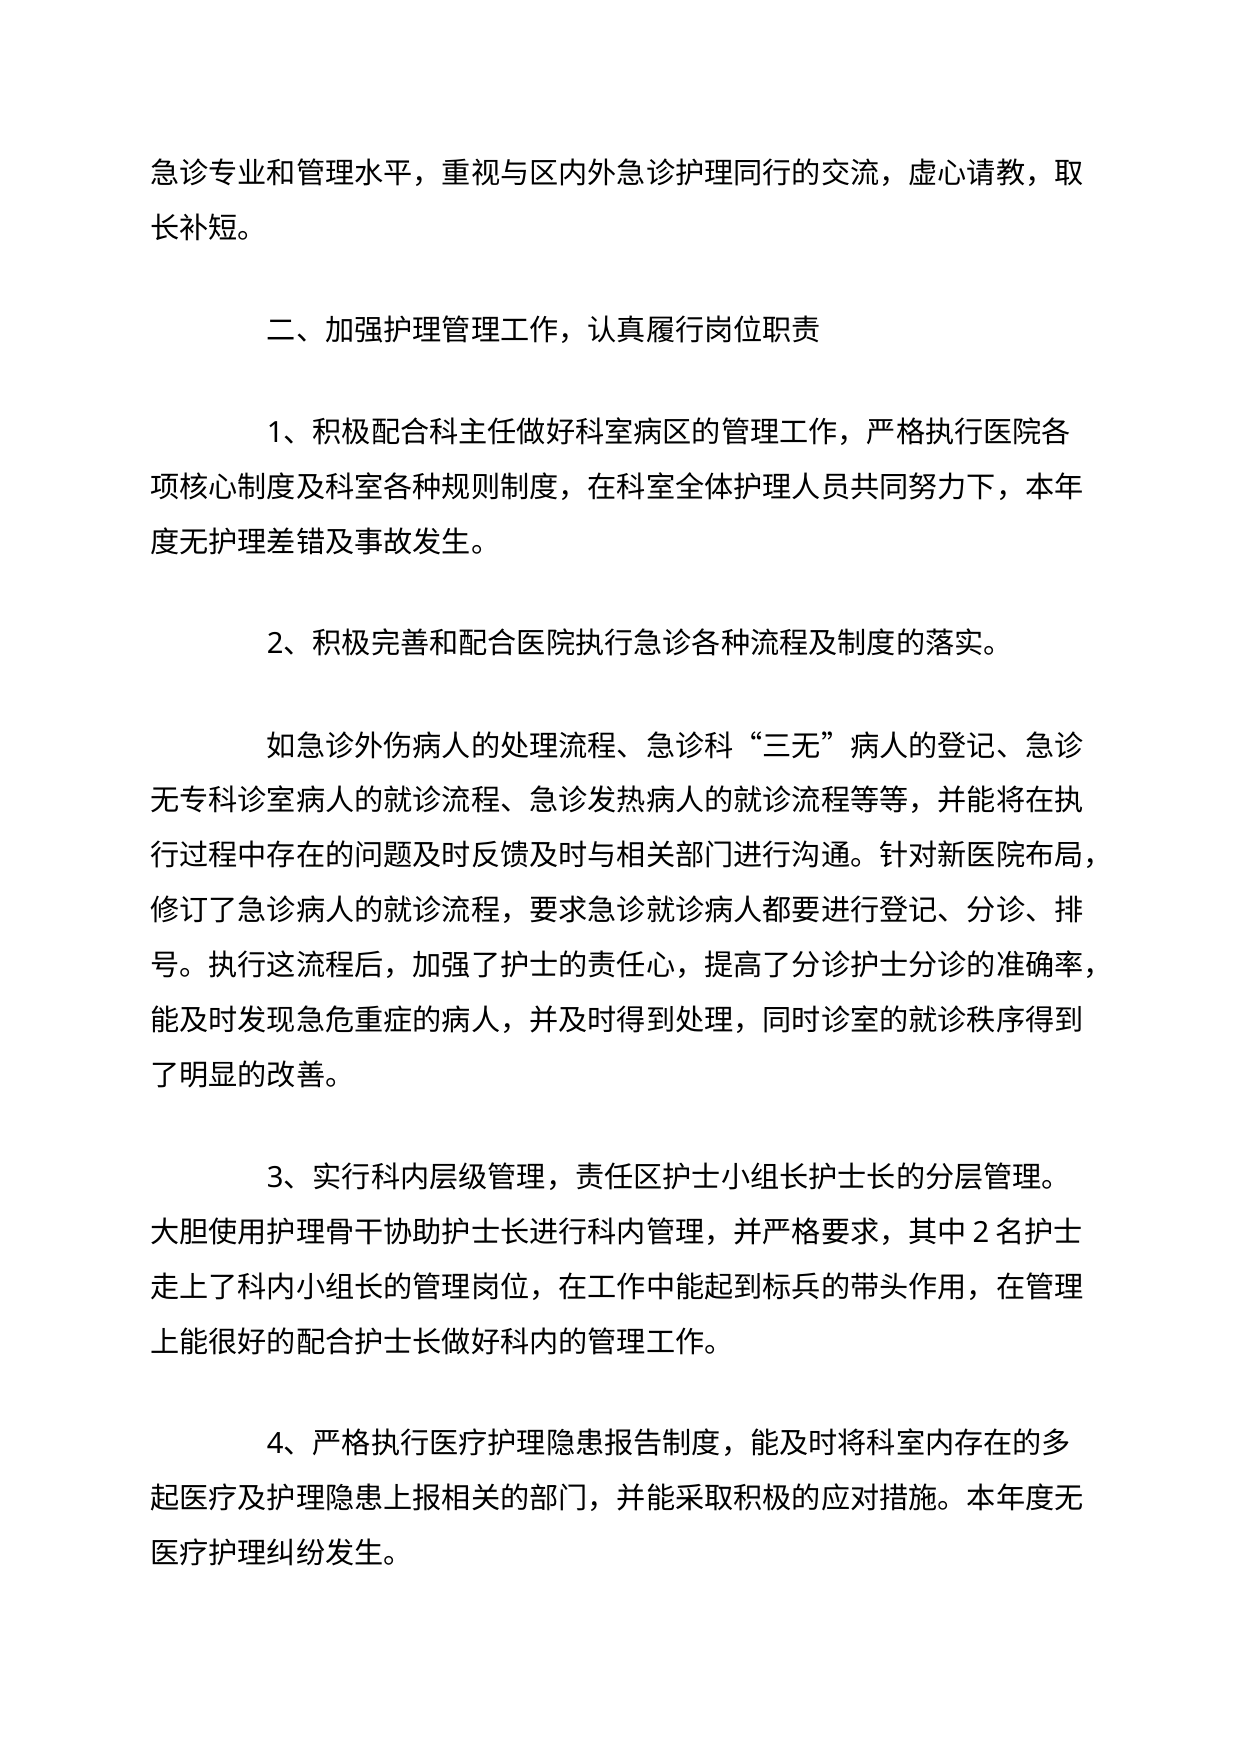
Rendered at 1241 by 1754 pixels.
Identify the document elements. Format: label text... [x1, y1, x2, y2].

text 如急诊外伤病人的处理流程、急诊科“三无”病人的登记、急诊无专科诊室病人的就诊流程、急诊发热病人的就诊流程等等，并能将在执行过程中存在的问题及时反馈及时与相关部门进行沟通。针对新医院布局，修订了急诊病人的就诊流程，要求急诊就诊病人都要进行登记、分诊、排号。执行这流程后，加强了护士的责任心，提高了分诊护士分诊的准确率，能及时发现急危重症的病人，并及时得到处理，同时诊室的就诊秩序得到了明显的改善。 [150, 722, 1090, 1094]
text 3、实行科内层级管理，责任区护士小组长护士长的分层管理。大胆使用护理骨干协助护士长进行科内管理，并严格要求，其中2名护士走上了科内小组长的管理岗位，在工作中能起到标兵的带头作用，在管理上能很好的配合护士长做好科内的管理工作。 [150, 1153, 1090, 1360]
text 4、严格执行医疗护理隐患报告制度，能及时将科室内存在的多起医疗及护理隐患上报相关的部门，并能采取积极的应对措施。本年度无医疗护理纠纷发生。 [150, 1420, 1090, 1572]
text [150, 150, 1090, 247]
text 2、积极完善和配合医院执行急诊各种流程及制度的落实。 [150, 620, 1090, 662]
text 二、加强护理管理工作，认真履行岗位职责 [150, 307, 1090, 349]
text 1、积极配合科主任做好科室病区的管理工作，严格执行医院各项核心制度及科室各种规则制度，在科室全体护理人员共同努力下，本年度无护理差错及事故发生。 [150, 408, 1090, 561]
